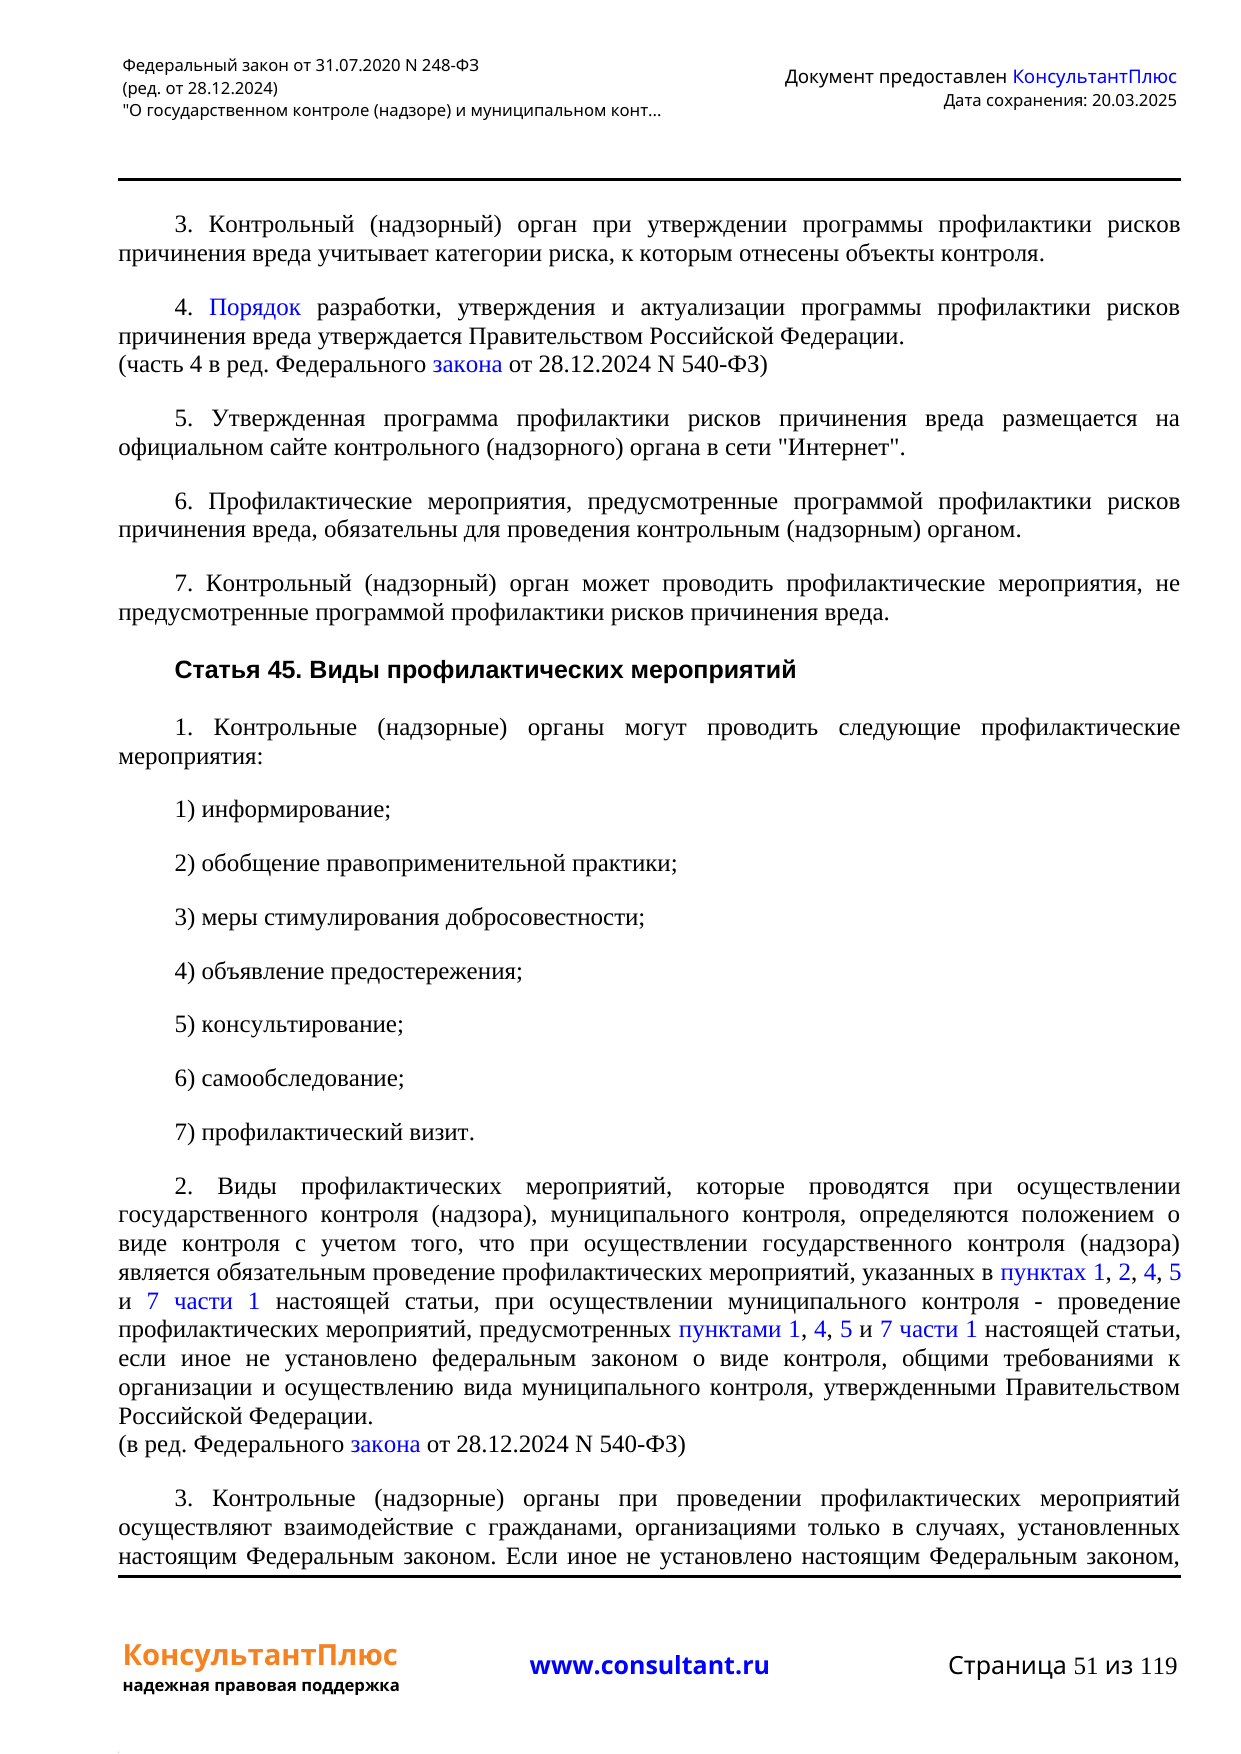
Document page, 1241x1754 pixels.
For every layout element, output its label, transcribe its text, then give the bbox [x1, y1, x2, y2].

text 3. Контрольный (надзорный) орган при утверждении программы профилактики рисков причинения вреда учитывает категории риска, к которым отнесены объекты контроля. [118, 209, 1181, 267]
text 5) консультирование; [118, 1009, 1181, 1038]
text 7) профилактический визит. [118, 1117, 1181, 1146]
text 5. Утвержденная программа профилактики рисков причинения вреда размещается на официальном сайте контрольного (надзорного) органа в сети "Интернет". [118, 403, 1181, 461]
text 4) объявление предостережения; [118, 956, 1181, 984]
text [118, 1483, 1181, 1569]
text (часть 4 в ред. Федерального закона от 28.12.2024 N 540-ФЗ) [118, 349, 1181, 378]
text 6. Профилактические мероприятия, предусмотренные программой профилактики рисков причинения вреда, обязательны для проведения контрольным (надзорным) органом. [118, 486, 1181, 543]
text 1) информирование; [118, 794, 1181, 823]
text 1. Контрольные (надзорные) органы могут проводить следующие профилактические мероприятия: [118, 712, 1181, 769]
text (в ред. Федерального закона от 28.12.2024 N 540-ФЗ) [118, 1429, 1181, 1458]
text 6) самообследование; [118, 1063, 1181, 1092]
title Статья 45. Виды профилактических мероприятий [118, 654, 1181, 683]
text 2) обобщение правоприменительной практики; [118, 848, 1181, 877]
text 7. Контрольный (надзорный) орган может проводить профилактические мероприятия, не предусмотренные программой профилактики рисков причинения вреда. [118, 568, 1181, 626]
text 3) меры стимулирования добросовестности; [118, 902, 1181, 931]
text 2. Виды профилактических мероприятий, которые проводятся при осуществлении государственного контроля (надзора), муниципального контроля, определяются положением о виде контроля с учетом того, что при осуществлении государственного контроля (надзора) является обязательным проведение профилактических мероприятий, указанных в пунктах 1, 2, 4, 5 и 7 части 1 настоящей статьи, при осуществлении муниципального контроля - проведение профилактических мероприятий, предусмотренных пунктами 1, 4, 5 и 7 части 1 настоящей статьи, если иное не установлено федеральным законом о виде контроля, общими требованиями к организации и осуществлению вида муниципального контроля, утвержденными Правительством Российской Федерации. [118, 1171, 1181, 1429]
text 4. Порядок разработки, утверждения и актуализации программы профилактики рисков причинения вреда утверждается Правительством Российской Федерации. [118, 292, 1181, 349]
